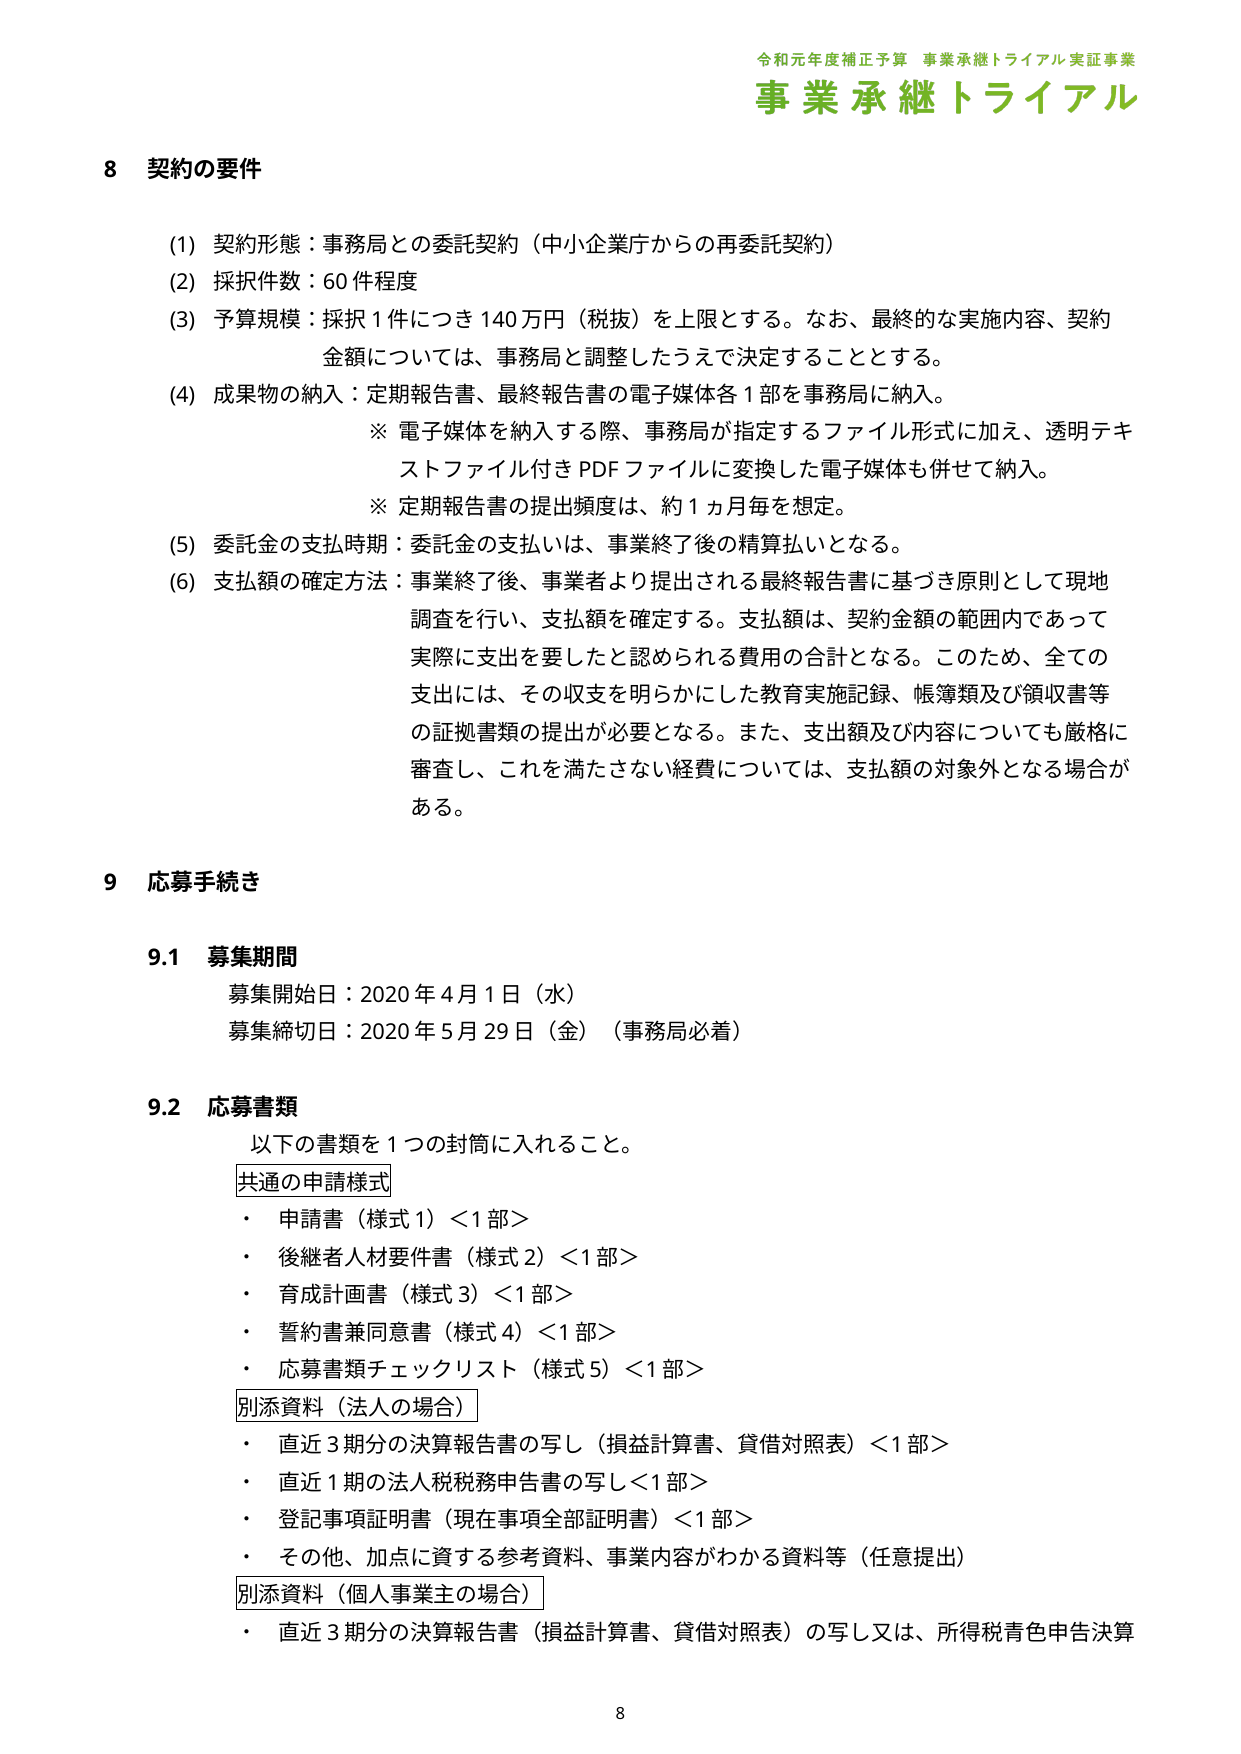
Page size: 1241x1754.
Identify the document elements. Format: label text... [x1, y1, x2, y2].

list 成果物の納入：定期報告書、最終報告書の電子媒体各1部を事務局に納入。 [169, 374, 1137, 412]
list 契約の要件 [103, 149, 1137, 187]
list 電子媒体を納入する際、事務局が指定するファイル形式に加え、透明テキストファイル付きPDFファイルに変換した電子媒体も併せて納入。 [369, 412, 1137, 487]
list その他、加点に資する参考資料、事業内容がわかる資料等（任意提出） [235, 1537, 1137, 1574]
list 誓約書兼同意書（様式4）＜1部＞ [235, 1312, 1137, 1349]
list 応募書類チェックリスト（様式5）＜1部＞ [235, 1349, 1137, 1387]
list 募集期間 [148, 937, 1137, 974]
list 募集締切日：2020年5月29日（金）（事務局必着） [228, 1012, 1137, 1049]
picture [755, 52, 1138, 115]
list 募集開始日：2020年4月1日（水） [228, 974, 1137, 1012]
list 後継者人材要件書（様式2）＜1部＞ [235, 1237, 1137, 1274]
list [235, 1612, 1137, 1649]
list 予算規模：採択1件につき140万円（税抜）を上限とする。なお、最終的な実施内容、契約 金額については、事務局と調整したうえで決定することとする。 [169, 299, 1137, 374]
list 育成計画書（様式3）＜1部＞ [235, 1274, 1137, 1312]
list 委託金の支払時期：委託金の支払いは、事業終了後の精算払いとなる。 [169, 524, 1137, 562]
list 採択件数：60件程度 [169, 262, 1137, 299]
list 申請書（様式1）＜1部＞ [235, 1199, 1137, 1237]
list 支払額の確定方法：事業終了後、事業者より提出される最終報告書に基づき原則として現地 調査を行い、支払額を確定する。支払額は、契約金額の範囲内であって 実際に支出を要したと認められる費用の合計となる。このため、全ての 支出には、その収支を明らかにした教育実施記録、帳簿類及び領収書等 の証拠書類の提出が必要となる。また、支出額及び内容についても厳格に 審査し、これを満たさない経費については、支払額の対象外となる場合が ある。 [169, 562, 1137, 824]
list 応募手続き [103, 862, 1137, 899]
list 定期報告書の提出頻度は、約1ヵ月毎を想定。 [369, 487, 1137, 524]
list 直近3期分の決算報告書の写し（損益計算書、貸借対照表）＜1部＞ [235, 1424, 1137, 1462]
list 以下の書類を1つの封筒に入れること。 [228, 1124, 1137, 1162]
list 別添資料（個人事業主の場合） [192, 1574, 1137, 1612]
list 登記事項証明書（現在事項全部証明書）＜1部＞ [235, 1499, 1137, 1537]
list 応募書類 [148, 1087, 1137, 1124]
list 別添資料（法人の場合） [192, 1387, 1137, 1424]
list 契約形態：事務局との委託契約（中小企業庁からの再委託契約） [169, 224, 1137, 262]
list 直近1期の法人税税務申告書の写し＜1部＞ [235, 1462, 1137, 1499]
list 共通の申請様式 [192, 1162, 1137, 1199]
